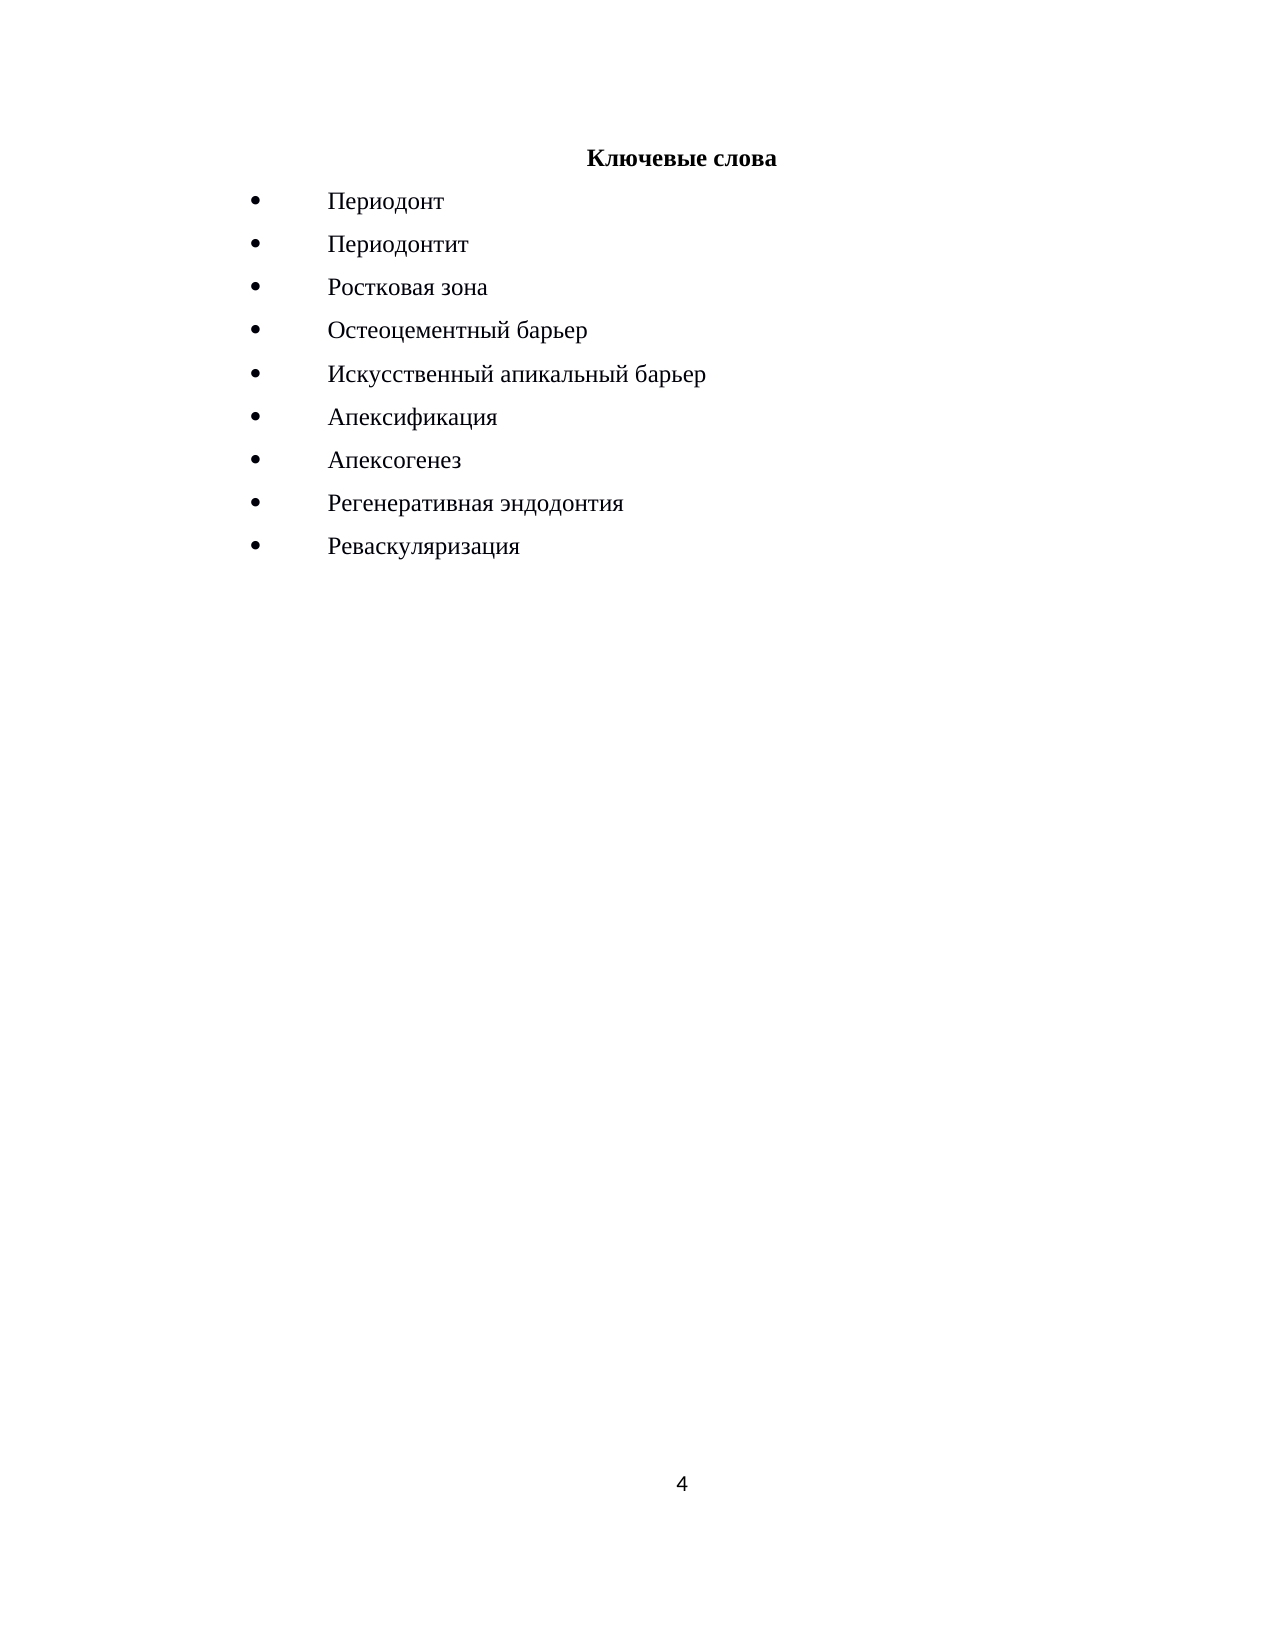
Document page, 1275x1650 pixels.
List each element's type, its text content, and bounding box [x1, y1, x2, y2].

list Ростковая зона [177, 272, 1186, 301]
list Остеоцементный барьер [177, 316, 1186, 344]
list Регенеративная эндодонтия [177, 488, 1186, 517]
list Периодонтит [177, 229, 1186, 258]
list Реваскуляризация [177, 531, 1186, 560]
text Ключевые слова [177, 143, 1186, 172]
list Искусственный апикальный барьер [177, 359, 1186, 387]
list Апексогенез [177, 445, 1186, 474]
list Апексификация [177, 402, 1186, 431]
list Периодонт [177, 186, 1186, 215]
